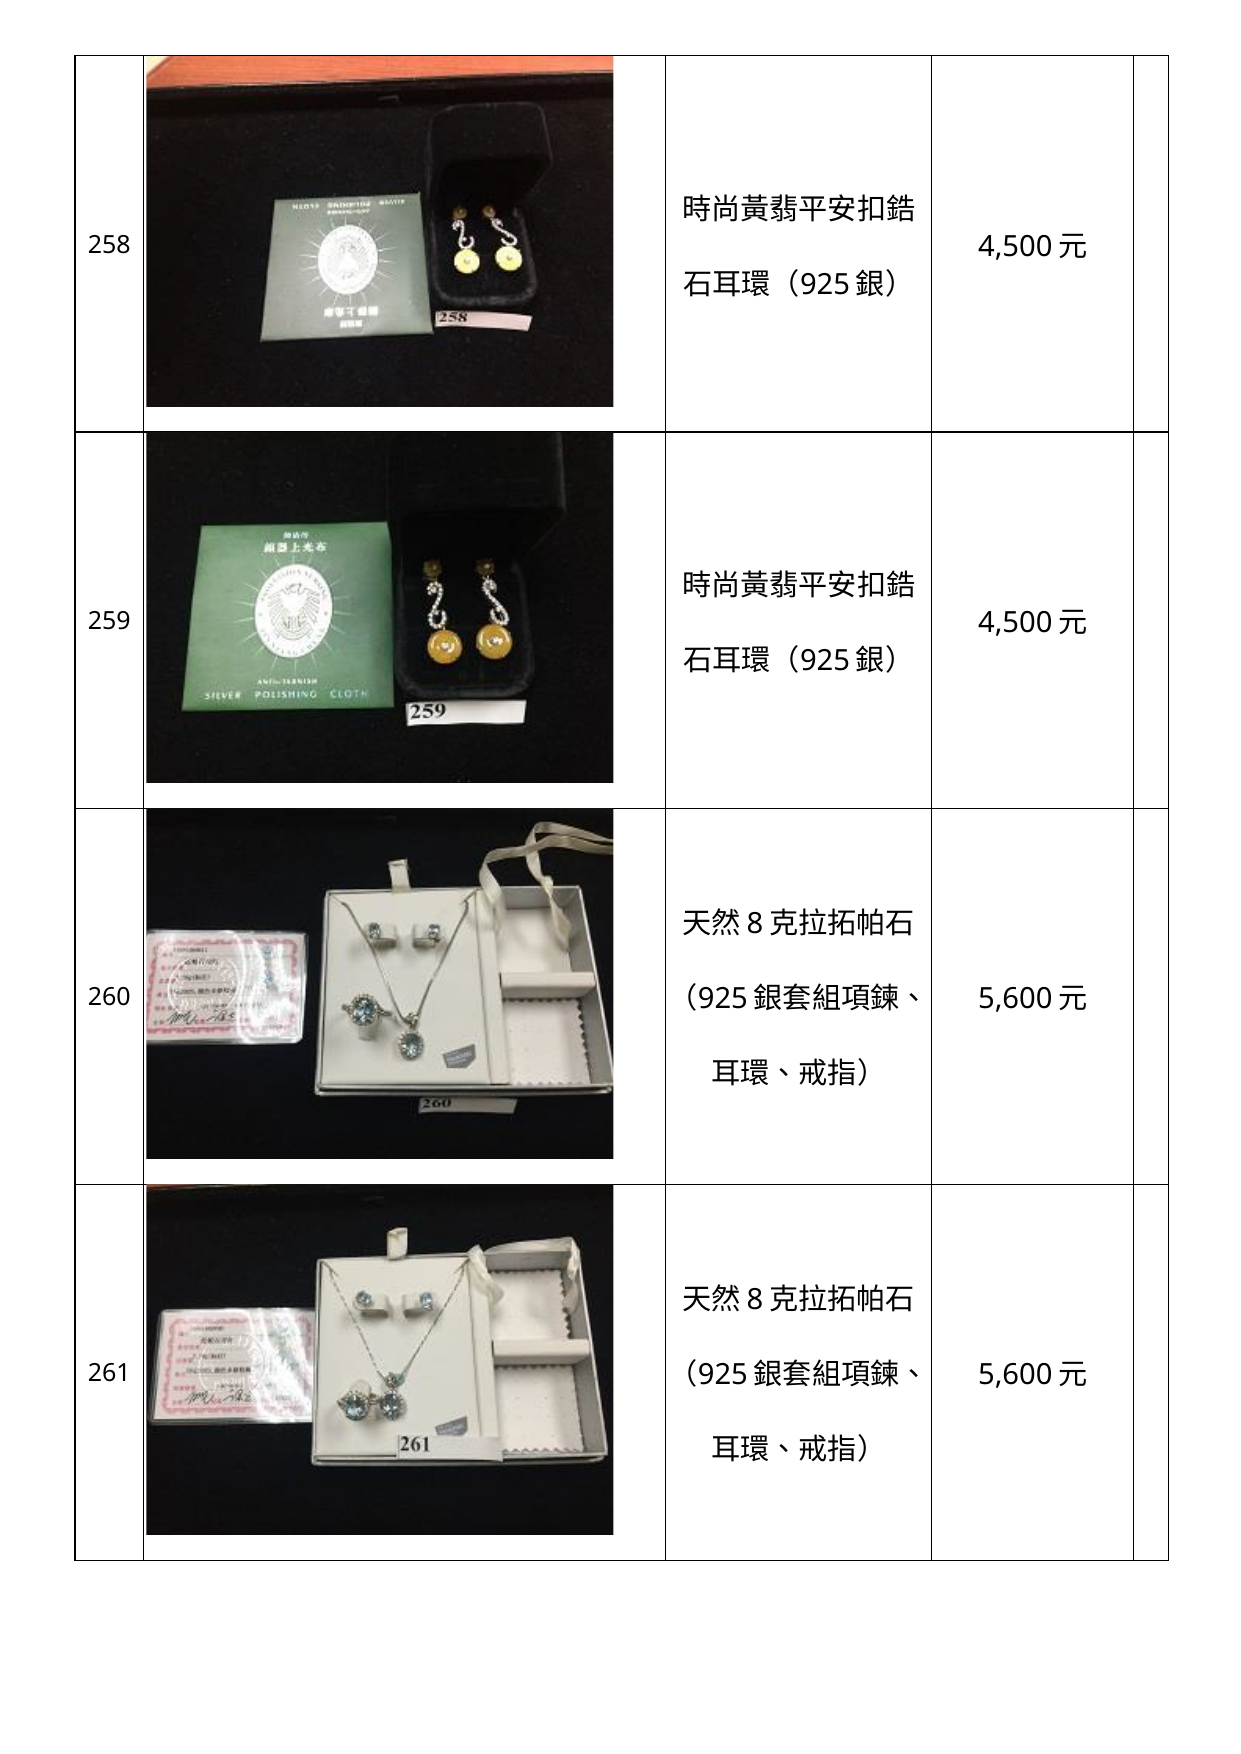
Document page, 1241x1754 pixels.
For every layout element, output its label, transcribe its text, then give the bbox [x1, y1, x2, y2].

table_cell [1134, 1185, 1168, 1559]
table_cell [1134, 809, 1168, 1183]
table_cell 261 [76, 1185, 143, 1559]
table_cell [144, 809, 665, 1183]
table_cell 258 [76, 56, 143, 431]
table_cell 259 [76, 433, 143, 807]
table_cell [1134, 433, 1168, 807]
table_cell 5,600元 [932, 809, 1133, 1183]
table_cell 時尚黃翡平安扣鋯石耳環（925銀） [666, 433, 931, 807]
table_cell 4,500元 [932, 433, 1133, 807]
table_cell [144, 1185, 665, 1559]
table_cell 260 [76, 809, 143, 1183]
table_cell [144, 433, 665, 807]
table_cell 4,500元 [932, 56, 1133, 431]
table_cell [144, 56, 665, 431]
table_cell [666, 1185, 931, 1559]
table_cell 5,600元 [932, 1185, 1133, 1559]
table_cell 天然8克拉拓帕石（925銀套組項鍊、耳環、戒指） [666, 809, 931, 1183]
table_cell 時尚黃翡平安扣鋯石耳環（925銀） [666, 56, 931, 431]
table_cell [1134, 56, 1168, 431]
